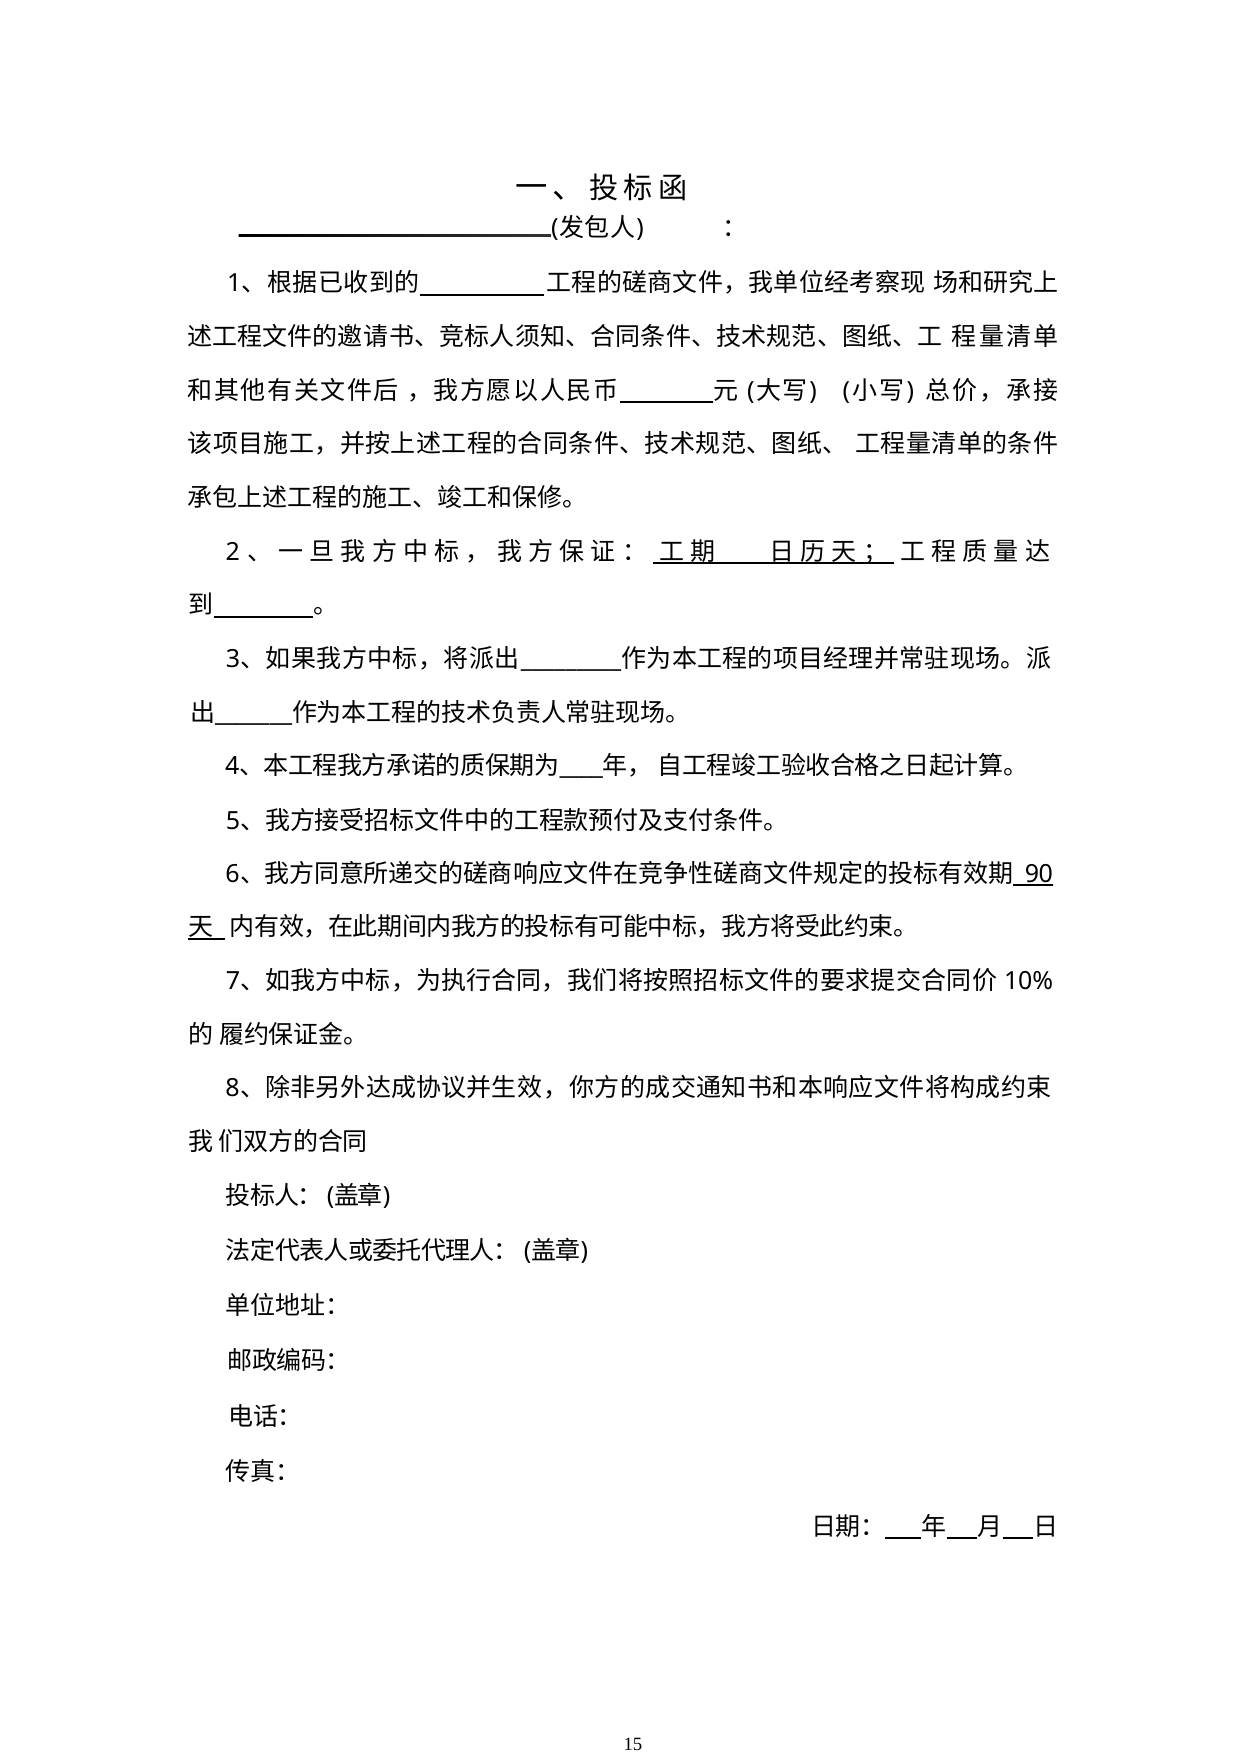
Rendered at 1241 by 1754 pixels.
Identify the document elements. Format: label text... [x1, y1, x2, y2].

text 4、本工程我方承诺的质保期为____年， 自工程竣工验收合格之日起计算。 [225, 746, 1058, 782]
text 日期： 年 月 日 [186, 1506, 1058, 1542]
text 5、我方接受招标文件中的工程款预付及支付条件。 [226, 801, 1058, 837]
text 传真： [225, 1451, 1058, 1487]
text 法定代表人或委托代理人： (盖章) [225, 1231, 1058, 1267]
text 8、除非另外达成协议并生效，你方的成交通知书和本响应文件将构成约束我 们双方的合同 [188, 1068, 1053, 1158]
text 2 、 一 旦 我 方 中 标 ， 我 方 保 证 ： 工 期 日 历 天 ； 工 程 质 量 达 到 。 [188, 531, 1053, 621]
text 单位地址： [225, 1286, 1058, 1322]
text 3、如果我方中标，将派出_________作为本工程的项目经理并常驻现场。派 出_______作为本工程的技术负责人常驻现场。 [190, 638, 1053, 728]
text 一 、 投 标 函 [515, 161, 1058, 208]
text 投标人： (盖章) [225, 1175, 1058, 1211]
text 7、如我方中标，为执行合同，我们将按照招标文件的要求提交合同价 10%的 履约保证金。 [188, 960, 1053, 1050]
text 邮政编码： [227, 1341, 1058, 1377]
text 电话： [228, 1396, 1058, 1432]
text 1、根据已收到的 工程的磋商文件，我单位经考察现 场和研究上述工程文件的邀请书、竞标人须知、合同条件、技术规范、图纸、工 程量清单和其他有关文件后 ，我方愿以人民币 元 (大写) (小写) 总价，承接该项目施工，并按上述工程的合同条件、技术规范、图纸、 工程量清单的条件承包上述工程的施工、竣工和保修。 [188, 263, 1058, 514]
text 6、我方同意所递交的磋商响应文件在竞争性磋商文件规定的投标有效期 90 天 内有效，在此期间内我方的投标有可能中标，我方将受此约束。 [188, 853, 1053, 943]
text (发包人) ： [238, 208, 1058, 244]
